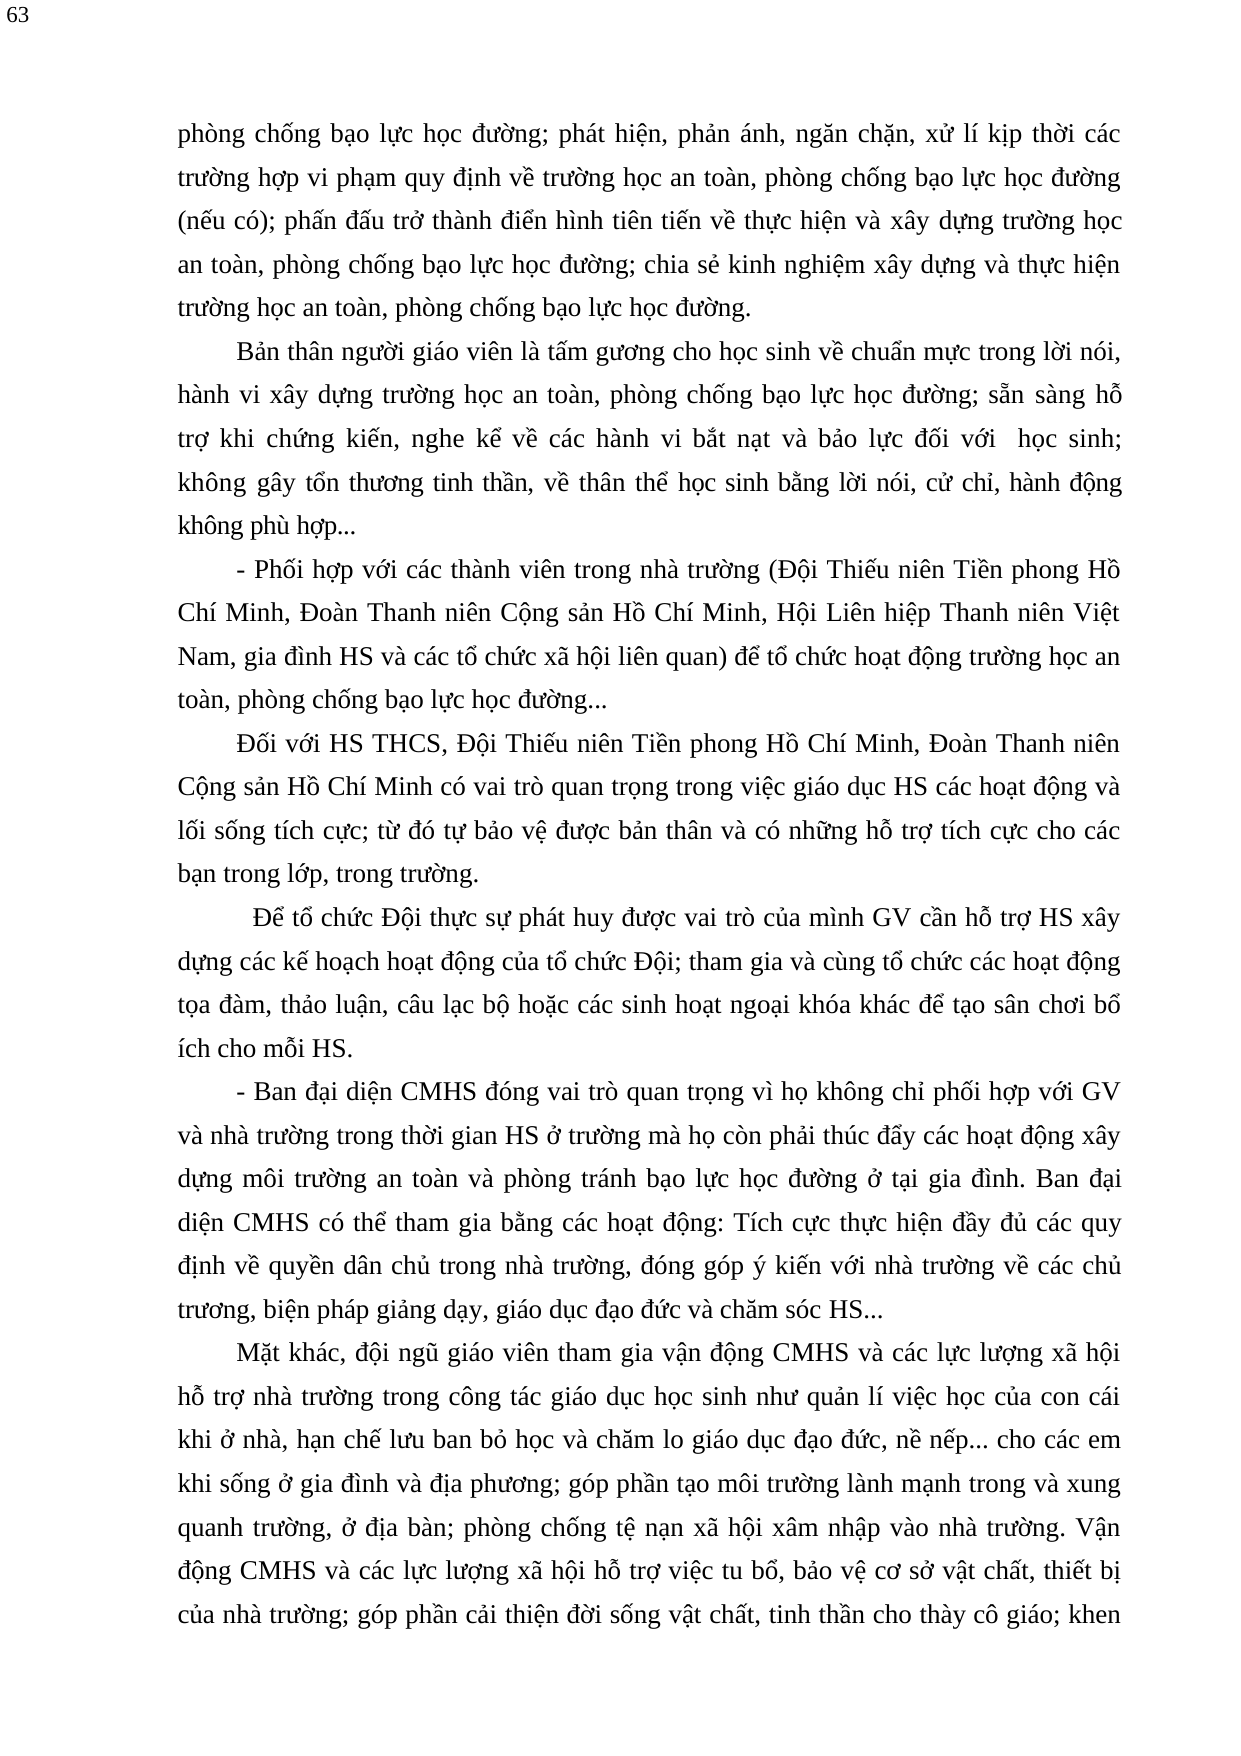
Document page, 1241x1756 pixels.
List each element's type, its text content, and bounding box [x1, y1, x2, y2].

text Để tổ chức Đội thực sự phát huy được vai trò của mình GV cần hỗ trợ HS xây dựng các kế hoạch hoạt động của tổ chức Đội; tham gia và cùng tổ chức các hoạt động tọa đàm, thảo luận, câu lạc bộ hoặc các sinh hoạt ngoại khóa khác để tạo sân chơi bổ ích cho mỗi HS. [177, 901, 1123, 1063]
list Phối hợp với các thành viên trong nhà trường (Đội Thiếu niên Tiền phong Hồ Chí Minh, Đoàn Thanh niên Cộng sản Hồ Chí Minh, Hội Liên hiệp Thanh niên Việt Nam, gia đình HS và các tổ chức xã hội liên quan) để tổ chức hoạt động trường học an toàn, phòng chống bạo lực học đường... [177, 553, 1122, 714]
text Đối với HS THCS, Đội Thiếu niên Tiền phong Hồ Chí Minh, Đoàn Thanh niên Cộng sản Hồ Chí Minh có vai trò quan trọng trong việc giáo dục HS các hoạt động và lối sống tích cực; từ đó tự bảo vệ được bản thân và có những hỗ trợ tích cực cho các bạn trong lớp, trong trường. [177, 727, 1122, 889]
text phòng chống bạo lực học đường; phát hiện, phản ánh, ngăn chặn, xử lí kịp thời các trường hợp vi phạm quy định về trường học an toàn, phòng chống bạo lực học đường (nếu có); phấn đấu trở thành điển hình tiên tiến về thực hiện và xây dựng trường học an toàn, phòng chống bạo lực học đường; chia sẻ kinh nghiệm xây dựng và thực hiện trường học an toàn, phòng chống bạo lực học đường. [177, 117, 1122, 322]
list Ban đại diện CMHS đóng vai trò quan trọng vì họ không chỉ phối hợp với GV và nhà trường trong thời gian HS ở trường mà họ còn phải thúc đẩy các hoạt động xây dựng môi trường an toàn và phòng tránh bạo lực học đường ở tại gia đình. Ban đại diện CMHS có thể tham gia bằng các hoạt động: Tích cực thực hiện đầy đủ các quy định về quyền dân chủ trong nhà trường, đóng góp ý kiến với nhà trường về các chủ trương, biện pháp giảng dạy, giáo dục đạo đức và chăm sóc HS... [177, 1075, 1123, 1324]
text Mặt khác, đội ngũ giáo viên tham gia vận động CMHS và các lực lượng xã hội hỗ trợ nhà trường trong công tác giáo dục học sinh như quản lí việc học của con cái khi ở nhà, hạn chế lưu ban bỏ học và chăm lo giáo dục đạo đức, nề nếp... cho các em khi sống ở gia đình và địa phương; góp phần tạo môi trường lành mạnh trong và xung quanh trường, ở địa bàn; phòng chống tệ nạn xã hội xâm nhập vào nhà trường. Vận động CMHS và các lực lượng xã hội hỗ trợ việc tu bổ, bảo vệ cơ sở vật chất, thiết bị của nhà trường; góp phần cải thiện đời sống vật chất, tinh thần cho thày cô giáo; khen [177, 1337, 1123, 1629]
text Bản thân người giáo viên là tấm gương cho học sinh về chuẩn mực trong lời nói, hành vi xây dựng trường học an toàn, phòng chống bạo lực học đường; sẵn sàng hỗ trợ khi chứng kiến, nghe kể về các hành vi bắt nạt và bảo lực đối với học sinh; không gây tổn thương tinh thần, về thân thể học sinh bằng lời nói, cử chỉ, hành động không phù hợp... [177, 335, 1122, 540]
